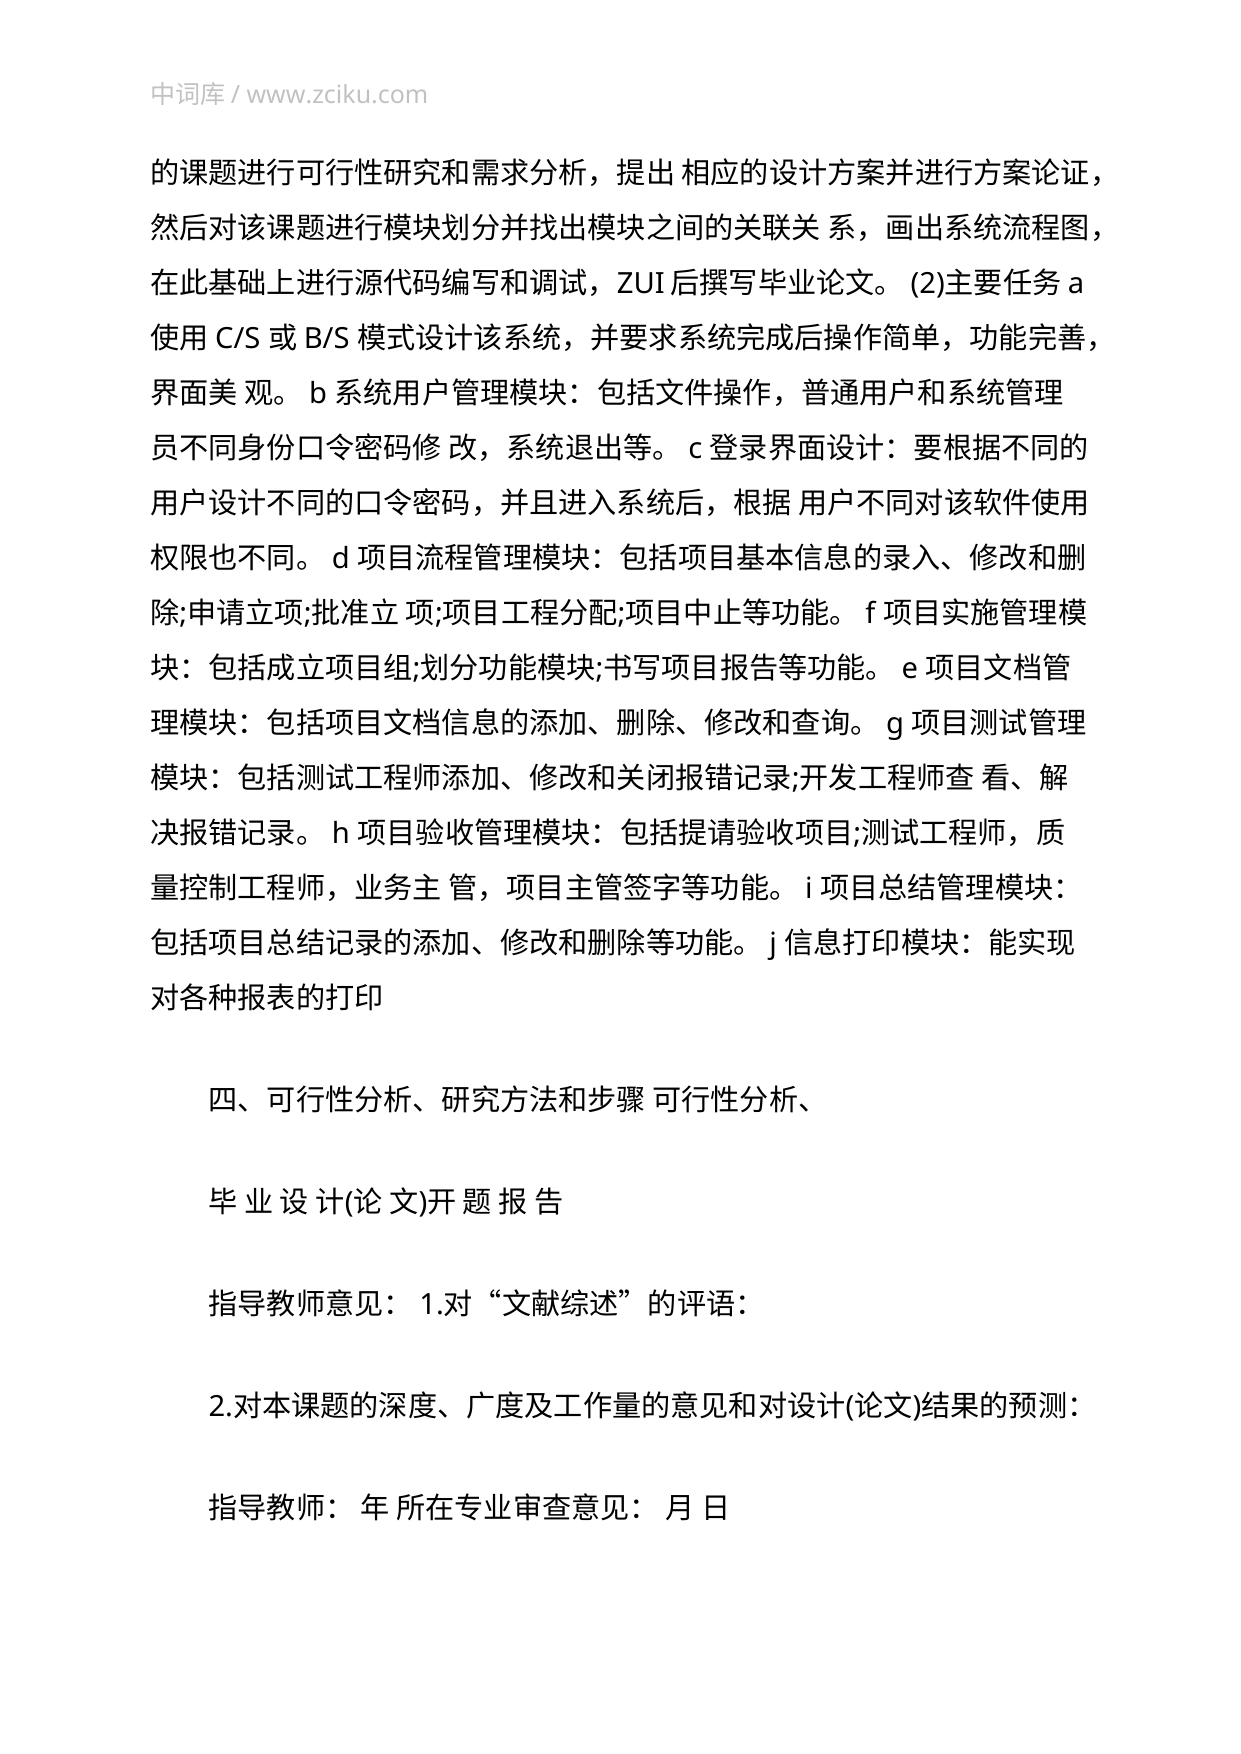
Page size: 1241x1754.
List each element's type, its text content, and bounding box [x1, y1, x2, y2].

text 2.对本课题的深度、广度及工作量的意见和对设计(论文)结果的预测： [150, 1382, 1090, 1424]
text 四、可行性分析、研究方法和步骤 可行性分析、 [150, 1076, 1090, 1119]
text 指导教师： 年 所在专业审查意见： 月 日 [150, 1484, 1090, 1526]
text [150, 150, 1090, 1017]
text 毕 业 设 计(论 文)开 题 报 告 [150, 1178, 1090, 1221]
text 指导教师意见： 1.对“文献综述”的评语： [150, 1280, 1090, 1323]
